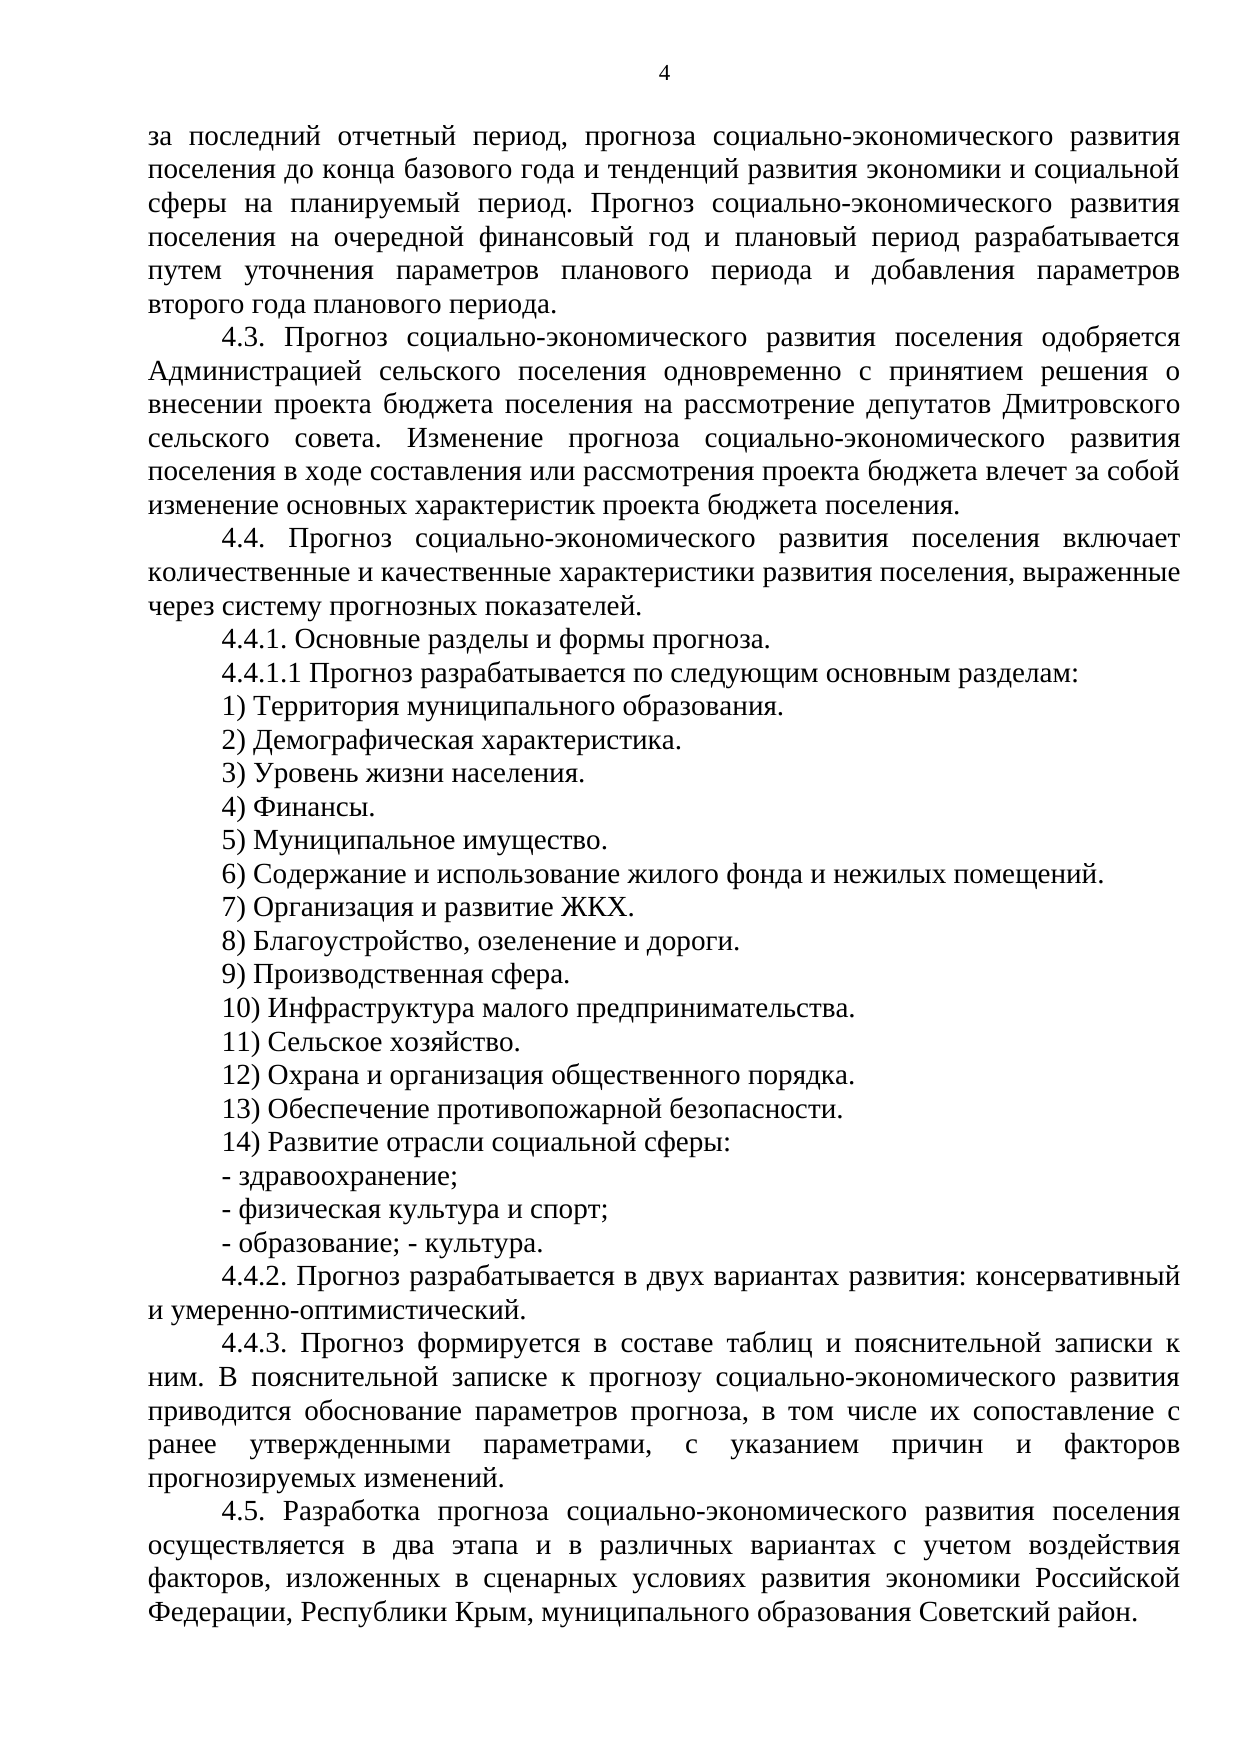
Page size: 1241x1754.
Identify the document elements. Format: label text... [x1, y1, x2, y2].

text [148, 118, 1181, 319]
text - здравоохранение; [148, 1158, 1181, 1191]
text 6) Содержание и использование жилого фонда и нежилых помещений. [148, 856, 1181, 889]
text 13) Обеспечение противопожарной безопасности. [148, 1091, 1181, 1124]
text - образование; - культура. [148, 1225, 1181, 1258]
text 10) Инфраструктура малого предпринимательства. [148, 990, 1181, 1024]
text 4.4.3. Прогноз формируется в составе таблиц и пояснительной записки к ним. В пояснительной записке к прогнозу социально-экономического развития приводится обоснование параметров прогноза, в том числе их сопоставление с ранее утвержденными параметрами, с указанием причин и факторов прогнозируемых изменений. [148, 1326, 1181, 1493]
text 4.4.1.1 Прогноз разрабатывается по следующим основным разделам: [148, 655, 1181, 688]
text 4.3. Прогноз социально-экономического развития поселения одобряется Администрацией сельского поселения одновременно с принятием решения о внесении проекта бюджета поселения на рассмотрение депутатов Дмитровского сельского совета. Изменение прогноза социально-экономического развития поселения в ходе составления или рассмотрения проекта бюджета влечет за собой изменение основных характеристик проекта бюджета поселения. [148, 319, 1181, 521]
text 4.4. Прогноз социально-экономического развития поселения включает количественные и качественные характеристики развития поселения, выраженные через систему прогнозных показателей. [148, 521, 1181, 621]
text 4.5. Разработка прогноза социально-экономического развития поселения осуществляется в два этапа и в различных вариантах с учетом воздействия факторов, изложенных в сценарных условиях развития экономики Российской Федерации, Республики Крым, муниципального образования Советский район. [148, 1493, 1181, 1627]
text 4.4.2. Прогноз разрабатывается в двух вариантах развития: консервативный и умеренно-оптимистический. [148, 1258, 1181, 1326]
text 3) Уровень жизни населения. [148, 755, 1181, 789]
text 5) Муниципальное имущество. [148, 822, 1181, 856]
text 11) Сельское хозяйство. [148, 1024, 1181, 1057]
text 8) Благоустройство, озеленение и дороги. [148, 923, 1181, 957]
text 7) Организация и развитие ЖКХ. [148, 889, 1181, 923]
text 14) Развитие отрасли социальной сферы: [148, 1124, 1181, 1158]
text - физическая культура и спорт; [148, 1191, 1181, 1225]
text 1) Территория муниципального образования. [148, 688, 1181, 722]
text 4) Финансы. [148, 789, 1181, 822]
text 9) Производственная сфера. [148, 957, 1181, 990]
text 12) Охрана и организация общественного порядка. [148, 1057, 1181, 1091]
text 2) Демографическая характеристика. [148, 722, 1181, 755]
text 4.4.1. Основные разделы и формы прогноза. [148, 621, 1181, 655]
